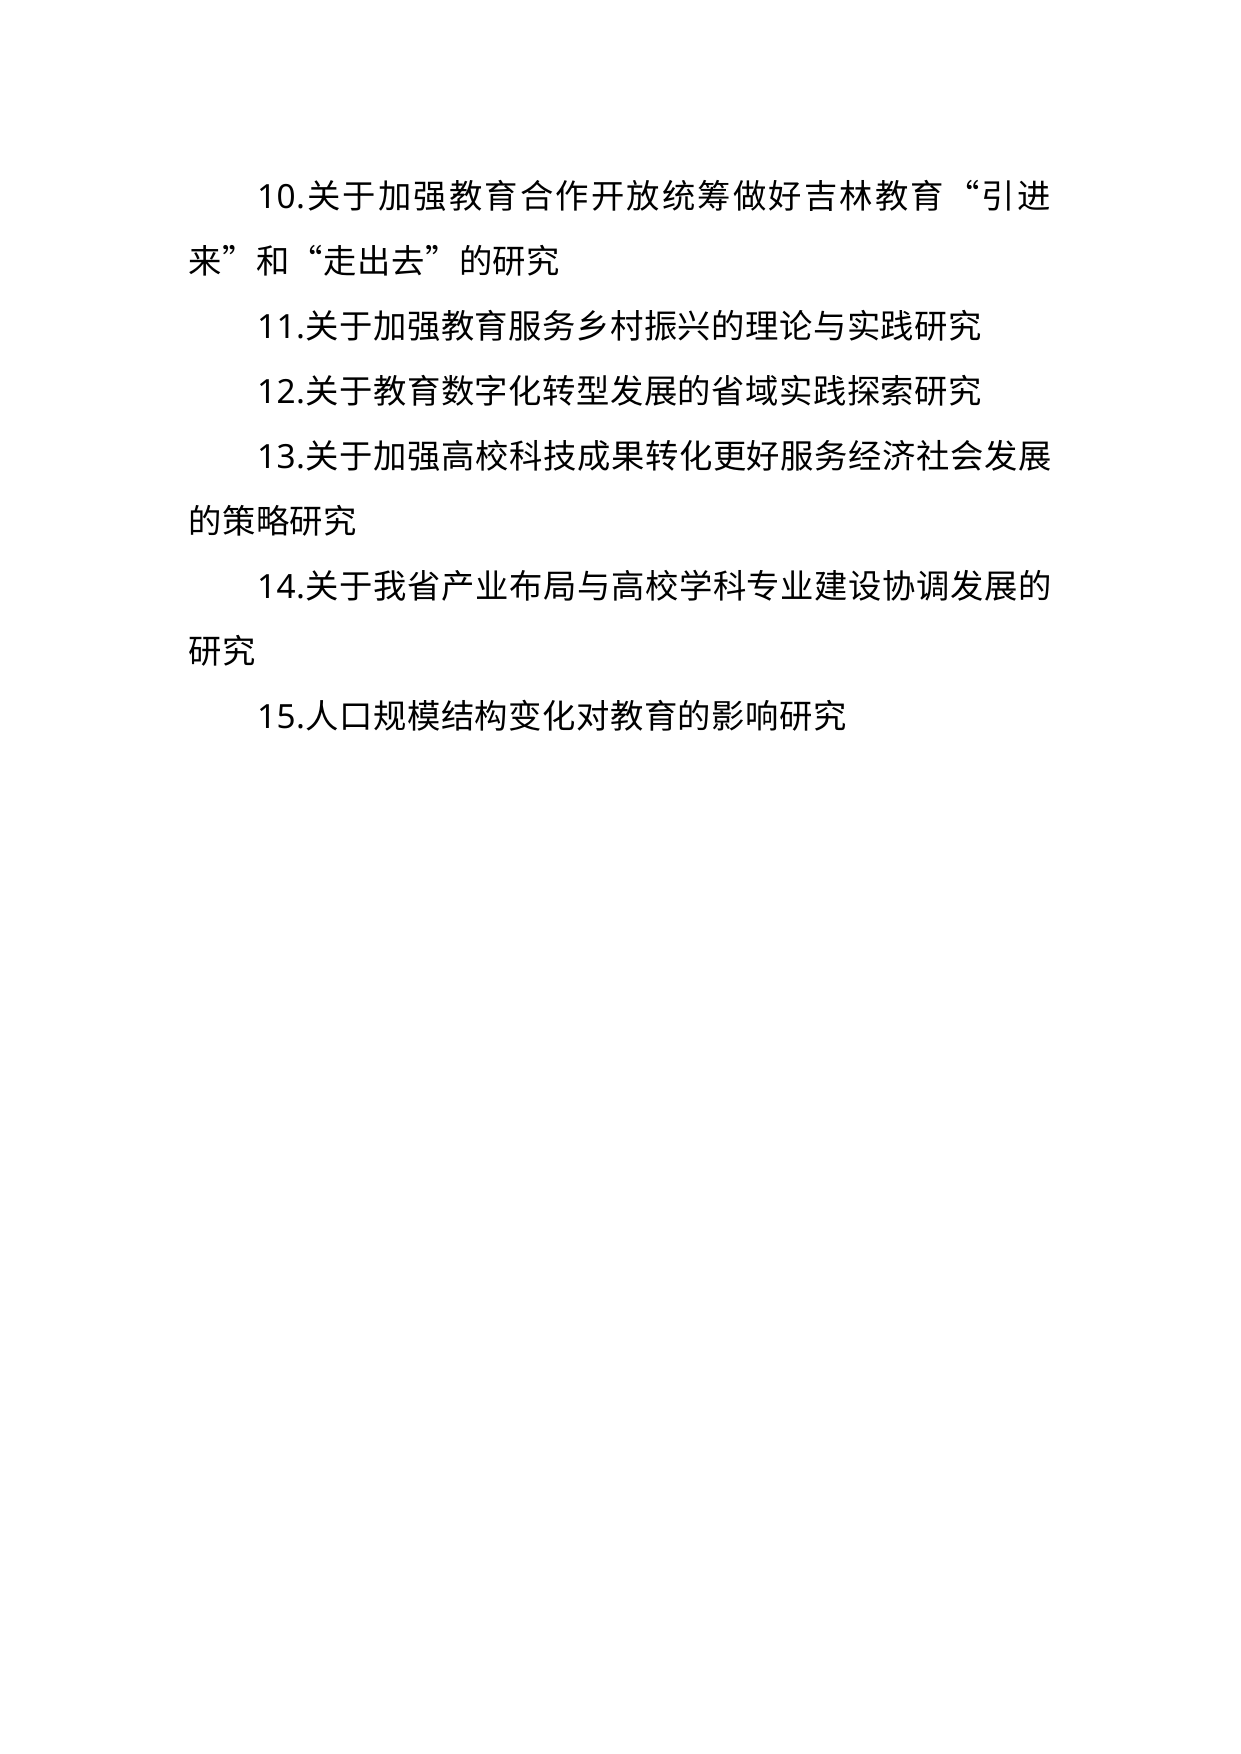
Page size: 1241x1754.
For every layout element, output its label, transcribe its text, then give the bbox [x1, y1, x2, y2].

text 13.关于加强高校科技成果转化更好服务经济社会发展的策略研究 [188, 422, 1053, 552]
text 11.关于加强教育服务乡村振兴的理论与实践研究 [188, 292, 1053, 357]
text 14.关于我省产业布局与高校学科专业建设协调发展的研究 [188, 552, 1053, 682]
text 15.人口规模结构变化对教育的影响研究 [188, 682, 1053, 747]
text 10.关于加强教育合作开放统筹做好吉林教育“引进来”和“走出去”的研究 [188, 162, 1053, 292]
text 12.关于教育数字化转型发展的省域实践探索研究 [188, 357, 1053, 422]
